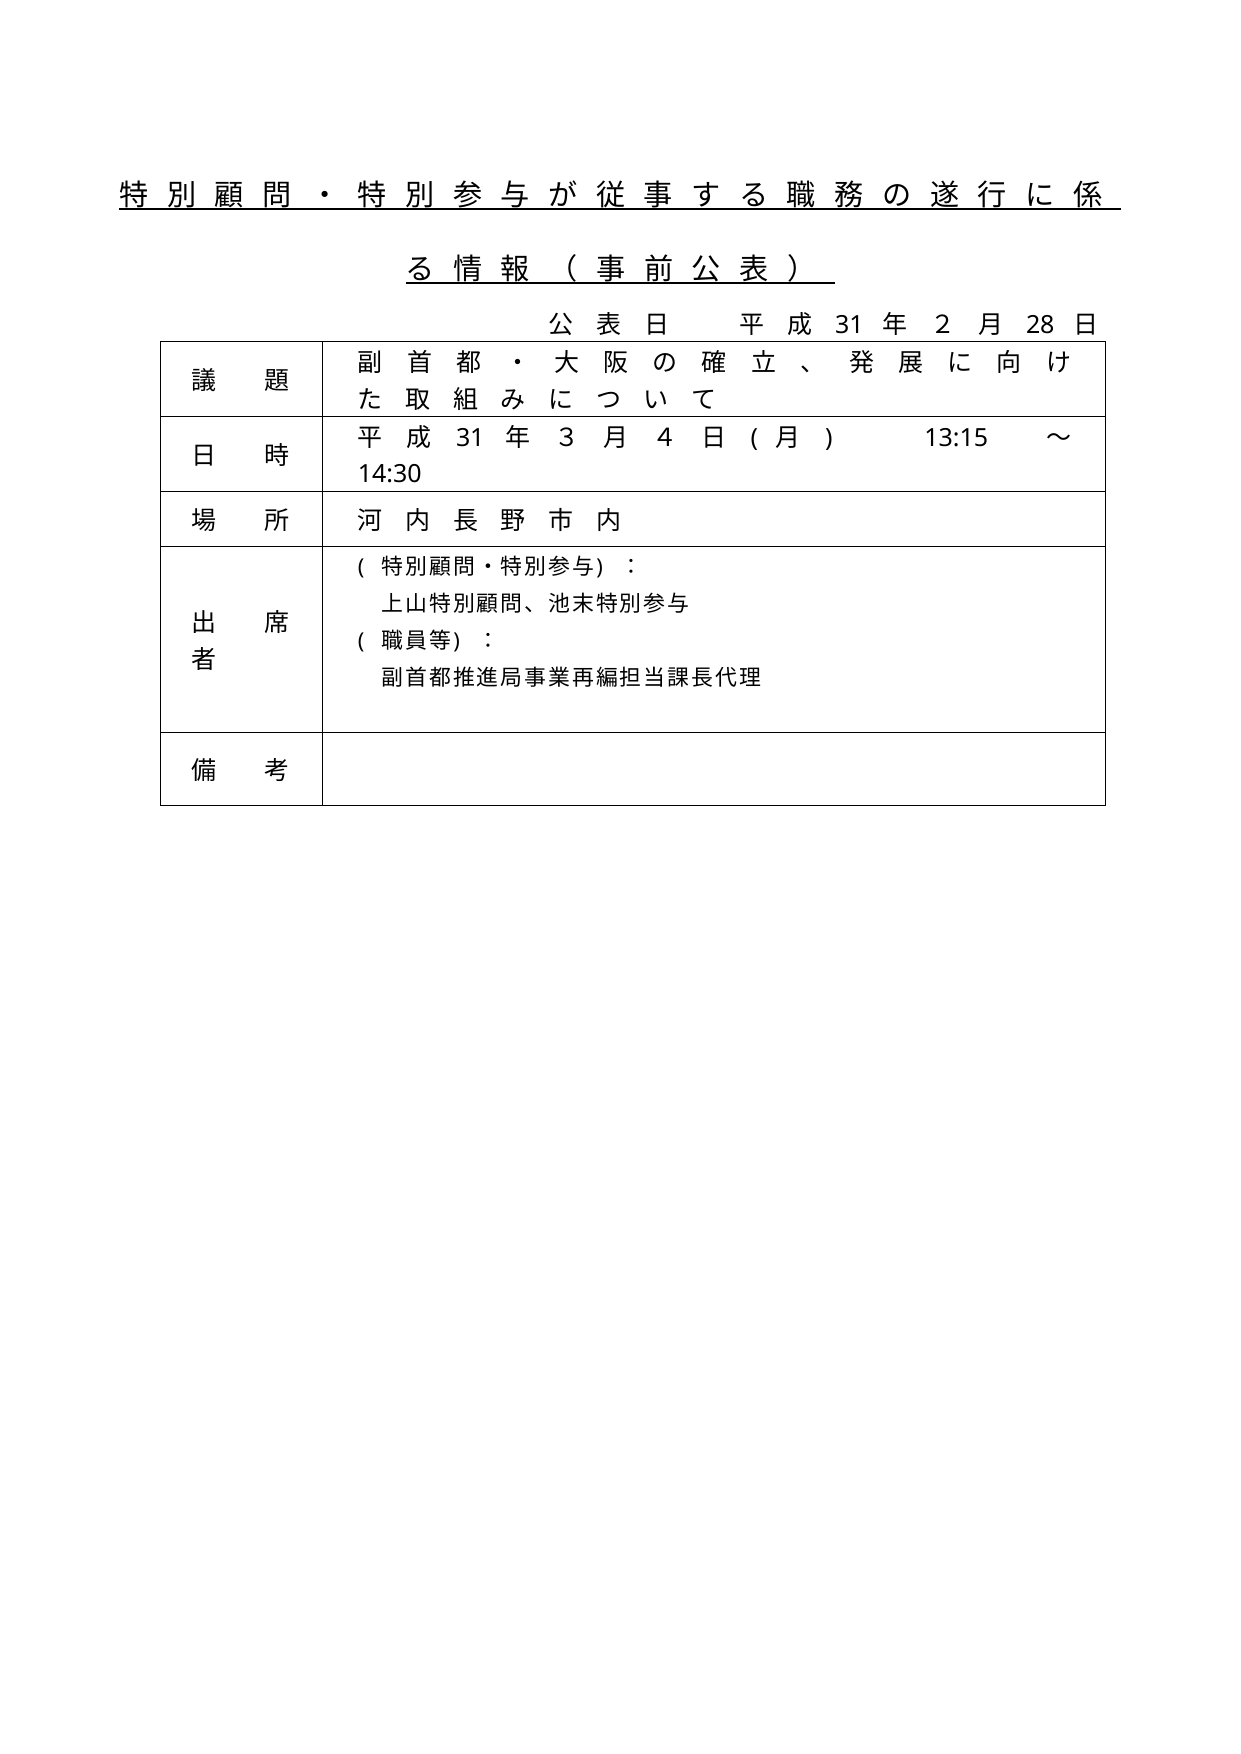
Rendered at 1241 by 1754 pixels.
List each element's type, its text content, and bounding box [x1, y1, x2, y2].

table_cell 平成31年３月４日(月) 13:15 ～ 14:30 [323, 417, 1105, 491]
text 特別顧問・特別参与が従事する職務の遂行に係る情報（事前公表） [119, 156, 1121, 208]
table_header 副首都・大阪の確立、発展に向けた取組みについて [323, 342, 1105, 416]
table_cell 備考 [161, 733, 322, 804]
table_cell 河内長野市内 [323, 492, 1105, 546]
table_cell [323, 733, 1105, 804]
table_cell 出席者 [161, 547, 322, 732]
table_cell (特別顧問・特別参与)： 上山特別顧問、池末特別参与 (職員等)： 副首都推進局事業再編担当課長代理 [323, 547, 1105, 732]
table_cell 日時 [161, 417, 322, 491]
text 公表日 平成31年２月28日 [119, 304, 1121, 341]
table_header 議題 [161, 342, 322, 416]
table_cell 場所 [161, 492, 322, 546]
text 特別顧問・特別参与が従事する職務の遂行に係る情報（事前公表） [119, 210, 1121, 304]
